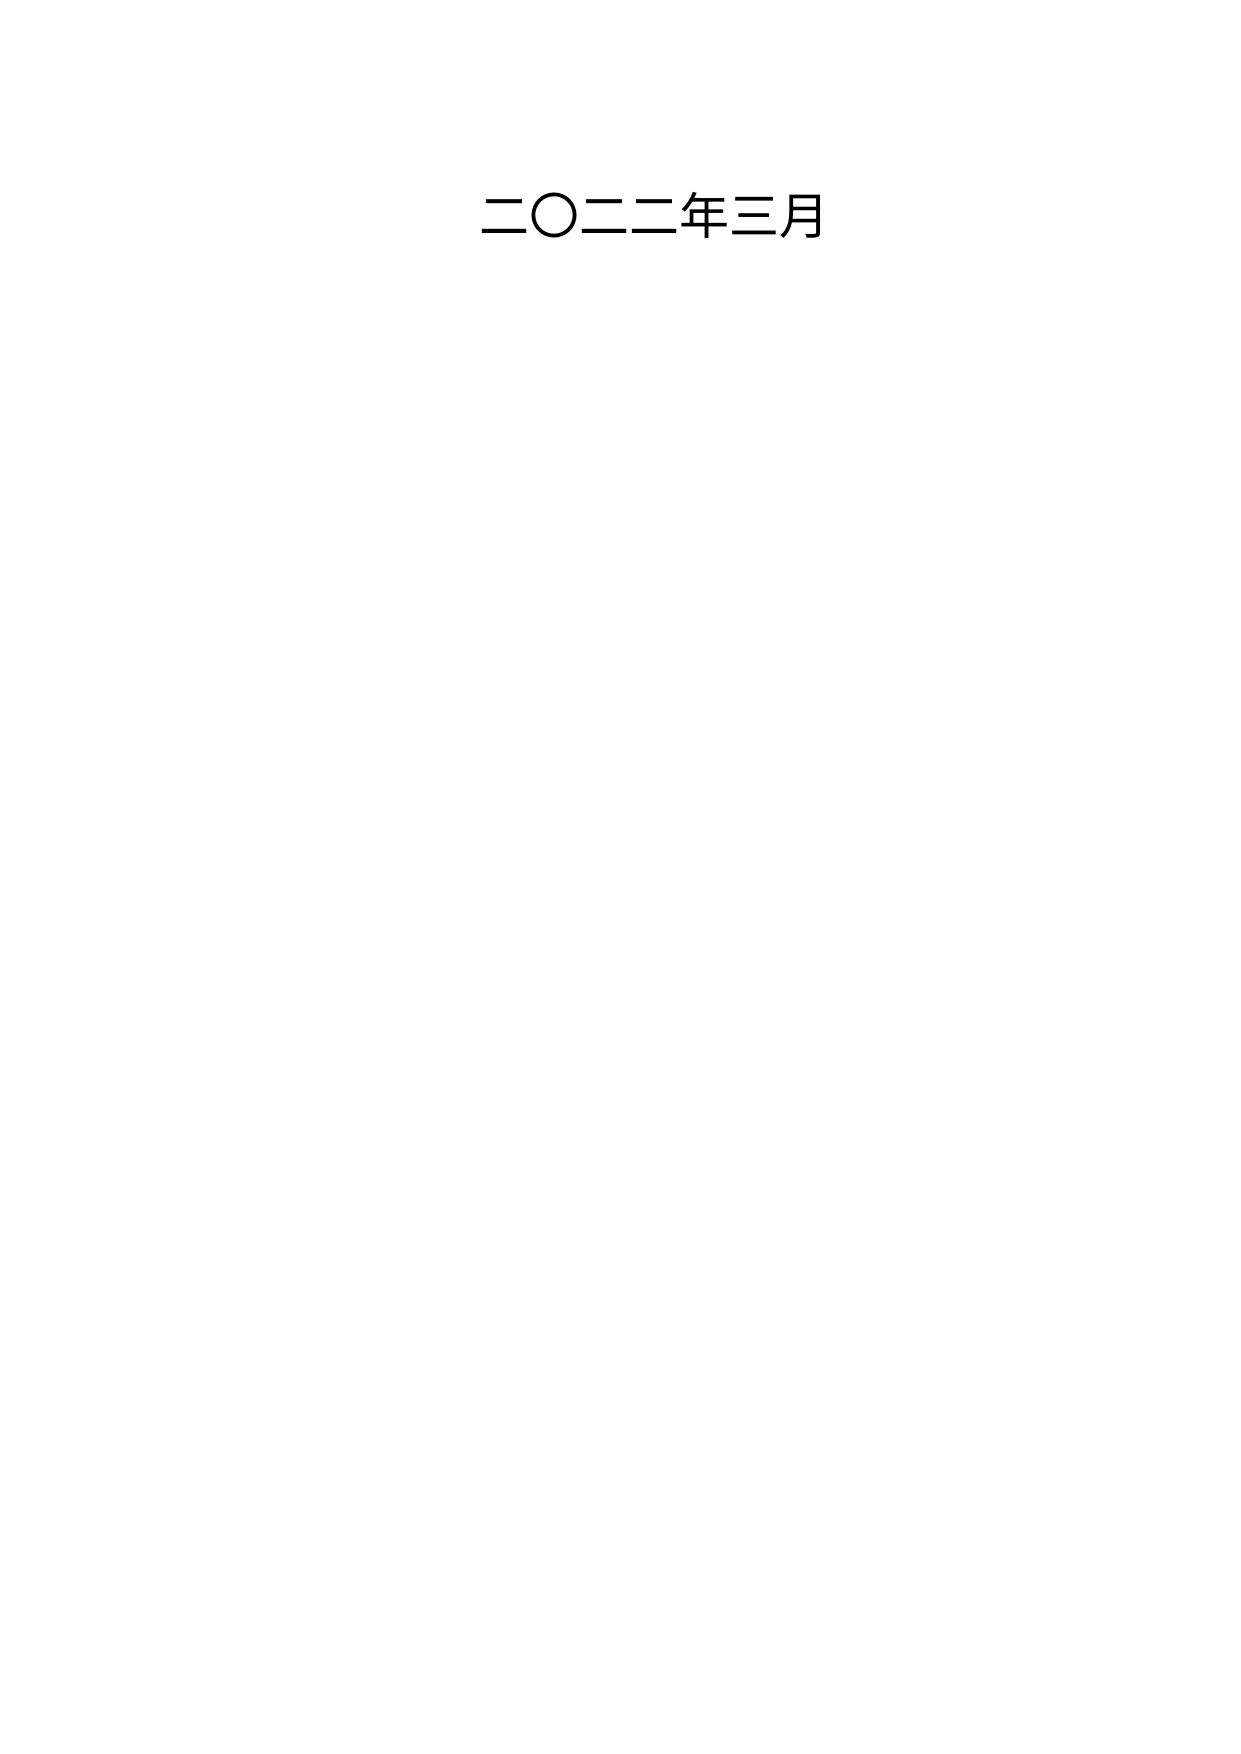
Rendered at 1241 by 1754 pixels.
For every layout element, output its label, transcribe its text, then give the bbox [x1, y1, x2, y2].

list 二〇二二年三月 [216, 162, 1093, 262]
